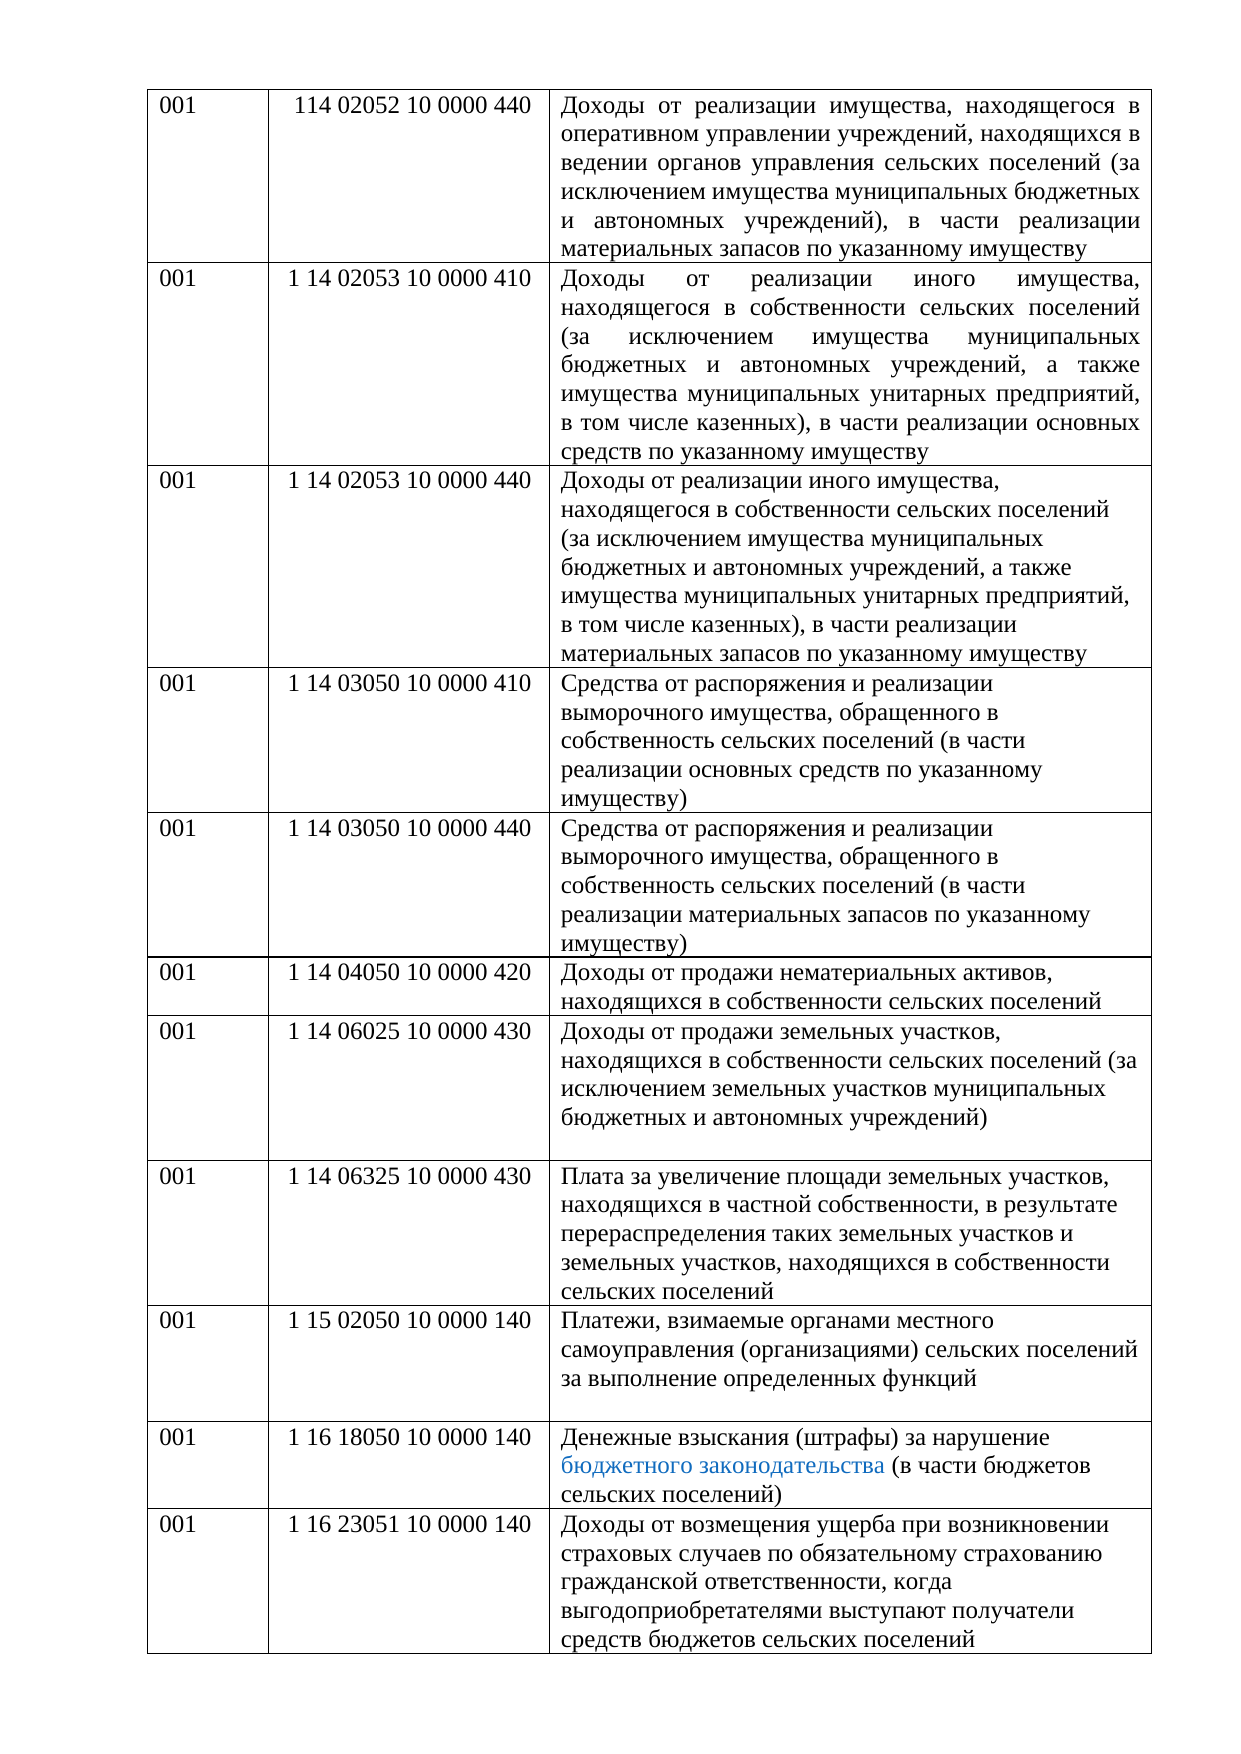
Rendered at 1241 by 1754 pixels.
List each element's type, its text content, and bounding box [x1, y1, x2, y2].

table_cell 1 14 02053 10 0000 410 [269, 263, 549, 464]
table_cell 1 14 03050 10 0000 410 [269, 668, 549, 812]
table_cell 1 15 02050 10 0000 140 [269, 1306, 549, 1421]
table_cell 001 [148, 1016, 268, 1160]
table_cell 001 [148, 1161, 268, 1304]
table_cell 001 [148, 1306, 268, 1421]
table_cell 114 02052 10 0000 440 [269, 90, 549, 262]
table_cell 001 [148, 813, 268, 956]
table_cell Доходы от продажи нематериальных активов, находящихся в собственности сельских поселений [550, 958, 1151, 1015]
table_cell Средства от распоряжения и реализации выморочного имущества, обращенного в собственность сельских поселений (в части реализации основных средств по указанному имуществу) [550, 668, 1151, 812]
table_cell 1 14 04050 10 0000 420 [269, 958, 549, 1015]
table_cell Доходы от реализации иного имущества, находящегося в собственности сельских поселений (за исключением имущества муниципальных бюджетных и автономных учреждений, а также имущества муниципальных унитарных предприятий, в том числе казенных), в части реализации материальных запасов по указанному имуществу [550, 466, 1151, 667]
table_cell Доходы от реализации имущества, находящегося в оперативном управлении учреждений, находящихся в ведении органов управления сельских поселений (за исключением имущества муниципальных бюджетных и автономных учреждений), в части реализации материальных запасов по указанному имуществу [550, 90, 1151, 262]
table_cell 1 14 06325 10 0000 430 [269, 1161, 549, 1304]
table_cell Плата за увеличение площади земельных участков, находящихся в частной собственности, в результате перераспределения таких земельных участков и земельных участков, находящихся в собственности сельских поселений [550, 1161, 1151, 1304]
table_cell 001 [148, 1509, 268, 1653]
table_cell 001 [148, 668, 268, 812]
table_cell 001 [148, 466, 268, 667]
table_cell Доходы от реализации иного имущества, находящегося в собственности сельских поселений (за исключением имущества муниципальных бюджетных и автономных учреждений, а также имущества муниципальных унитарных предприятий, в том числе казенных), в части реализации основных средств по указанному имуществу [550, 263, 1151, 464]
table_cell 1 14 03050 10 0000 440 [269, 813, 549, 956]
table_cell 001 [148, 263, 268, 464]
table_cell Платежи, взимаемые органами местного самоуправления (организациями) сельских поселений за выполнение определенных функций [550, 1306, 1151, 1421]
table_cell 001 [148, 90, 268, 262]
table_cell 1 16 18050 10 0000 140 [269, 1422, 549, 1508]
table_cell 001 [148, 958, 268, 1015]
table_cell 001 [148, 1422, 268, 1508]
table_cell Денежные взыскания (штрафы) за нарушение бюджетного законодательства (в части бюджетов сельских поселений) [550, 1422, 1151, 1508]
table_cell Доходы от возмещения ущерба при возникновении страховых случаев по обязательному страхованию гражданской ответственности, когда выгодоприобретателями выступают получатели средств бюджетов сельских поселений [550, 1509, 1151, 1653]
table_cell 1 14 02053 10 0000 440 [269, 466, 549, 667]
table_cell Доходы от продажи земельных участков, находящихся в собственности сельских поселений (за исключением земельных участков муниципальных бюджетных и автономных учреждений) [550, 1016, 1151, 1160]
table_cell Средства от распоряжения и реализации выморочного имущества, обращенного в собственность сельских поселений (в части реализации материальных запасов по указанному имуществу) [550, 813, 1151, 956]
table_cell 1 16 23051 10 0000 140 [269, 1509, 549, 1653]
table_cell 1 14 06025 10 0000 430 [269, 1016, 549, 1160]
